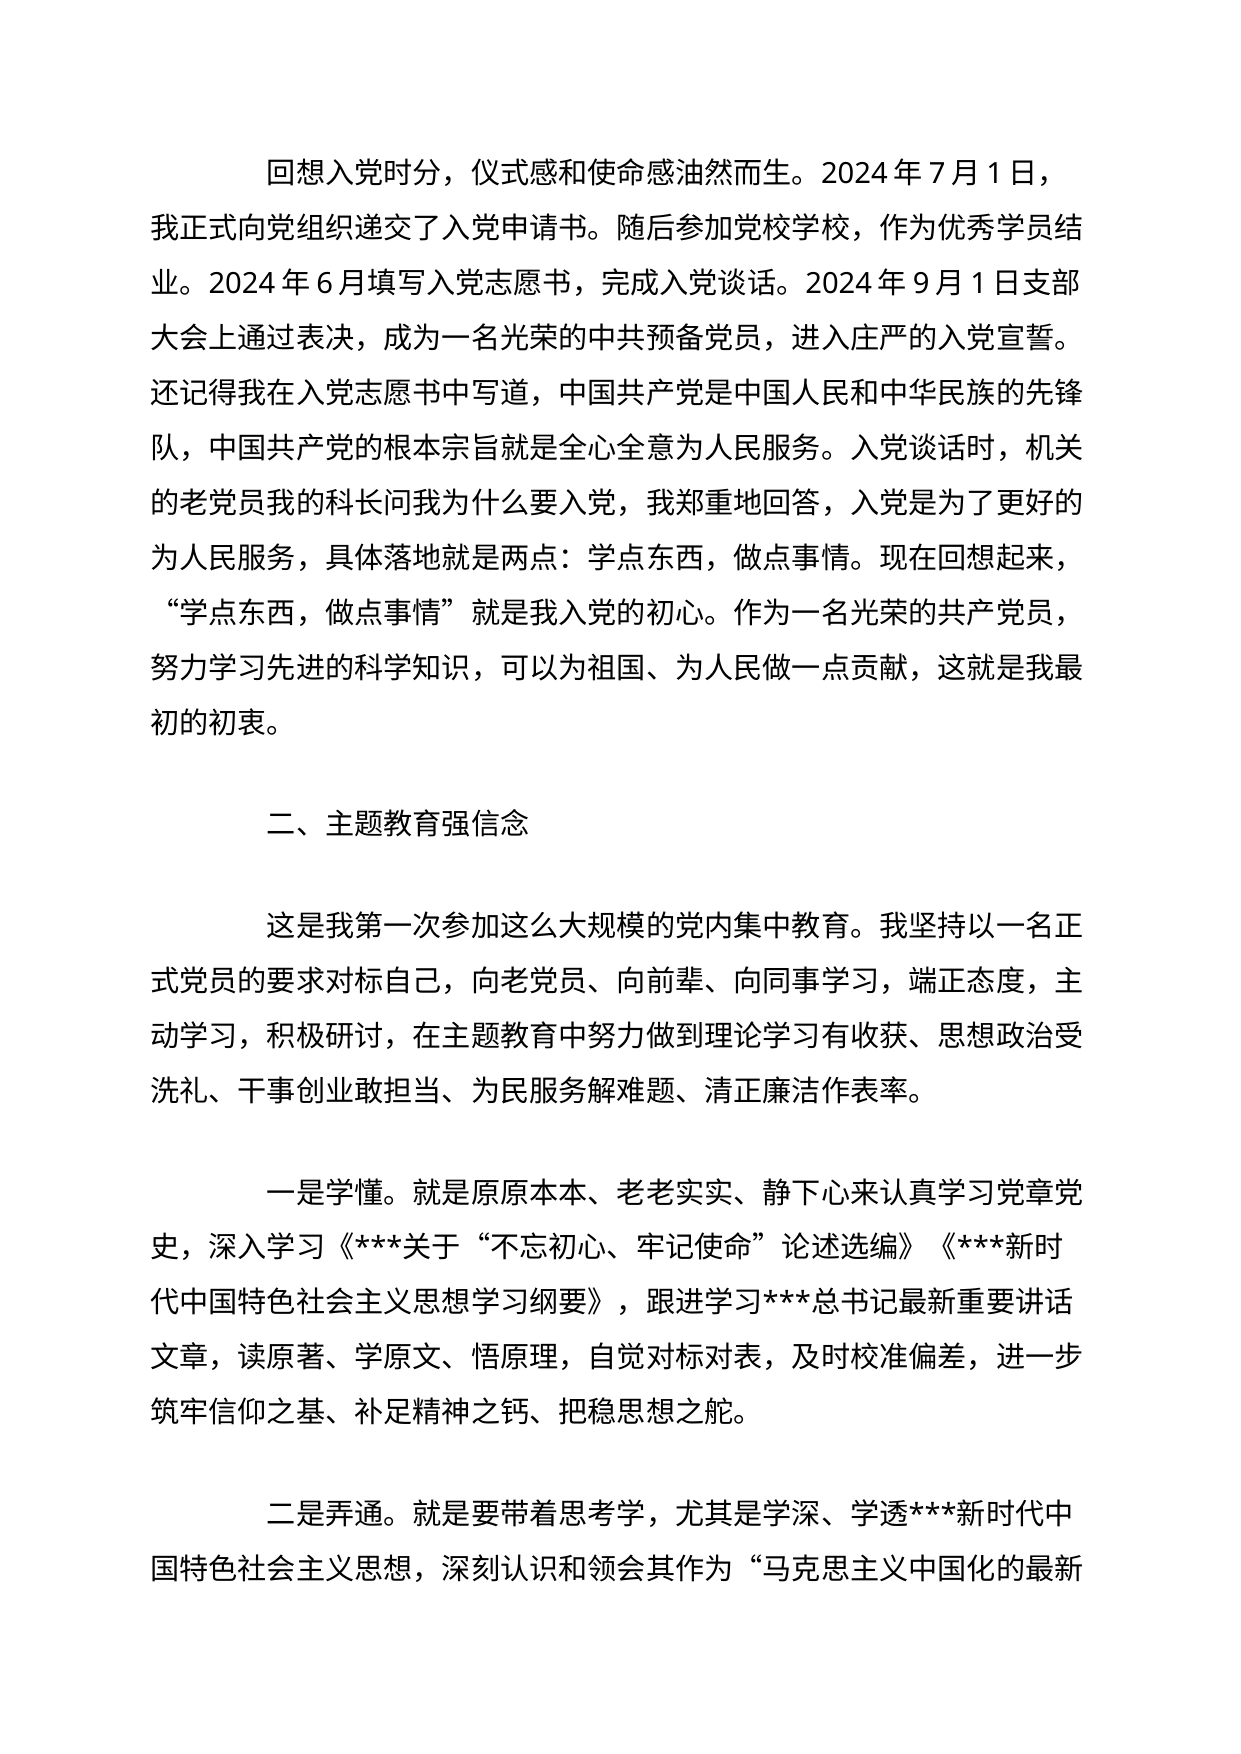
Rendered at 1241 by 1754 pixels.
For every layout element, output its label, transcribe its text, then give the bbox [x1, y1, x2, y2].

text 回想入党时分，仪式感和使命感油然而生。2024年7月1日，我正式向党组织递交了入党申请书。随后参加党校学校，作为优秀学员结业。2024年6月填写入党志愿书，完成入党谈话。2024年9月1日支部大会上通过表决，成为一名光荣的中共预备党员，进入庄严的入党宣誓。还记得我在入党志愿书中写道，中国共产党是中国人民和中华民族的先锋队，中国共产党的根本宗旨就是全心全意为人民服务。入党谈话时，机关的老党员我的科长问我为什么要入党，我郑重地回答，入党是为了更好的为人民服务，具体落地就是两点：学点东西，做点事情。现在回想起来，“学点东西，做点事情”就是我入党的初心。作为一名光荣的共产党员，努力学习先进的科学知识，可以为祖国、为人民做一点贡献，这就是我最初的初衷。 [150, 150, 1090, 741]
text 二、主题教育强信念 [150, 801, 1090, 843]
text 一是学懂。就是原原本本、老老实实、静下心来认真学习党章党史，深入学习《***关于“不忘初心、牢记使命”论述选编》《***新时代中国特色社会主义思想学习纲要》，跟进学习***总书记最新重要讲话文章，读原著、学原文、悟原理，自觉对标对表，及时校准偏差，进一步筑牢信仰之基、补足精神之钙、把稳思想之舵。 [150, 1169, 1090, 1431]
text 这是我第一次参加这么大规模的党内集中教育。我坚持以一名正式党员的要求对标自己，向老党员、向前辈、向同事学习，端正态度，主动学习，积极研讨，在主题教育中努力做到理论学习有收获、思想政治受洗礼、干事创业敢担当、为民服务解难题、清正廉洁作表率。 [150, 903, 1090, 1110]
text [150, 1491, 1090, 1588]
